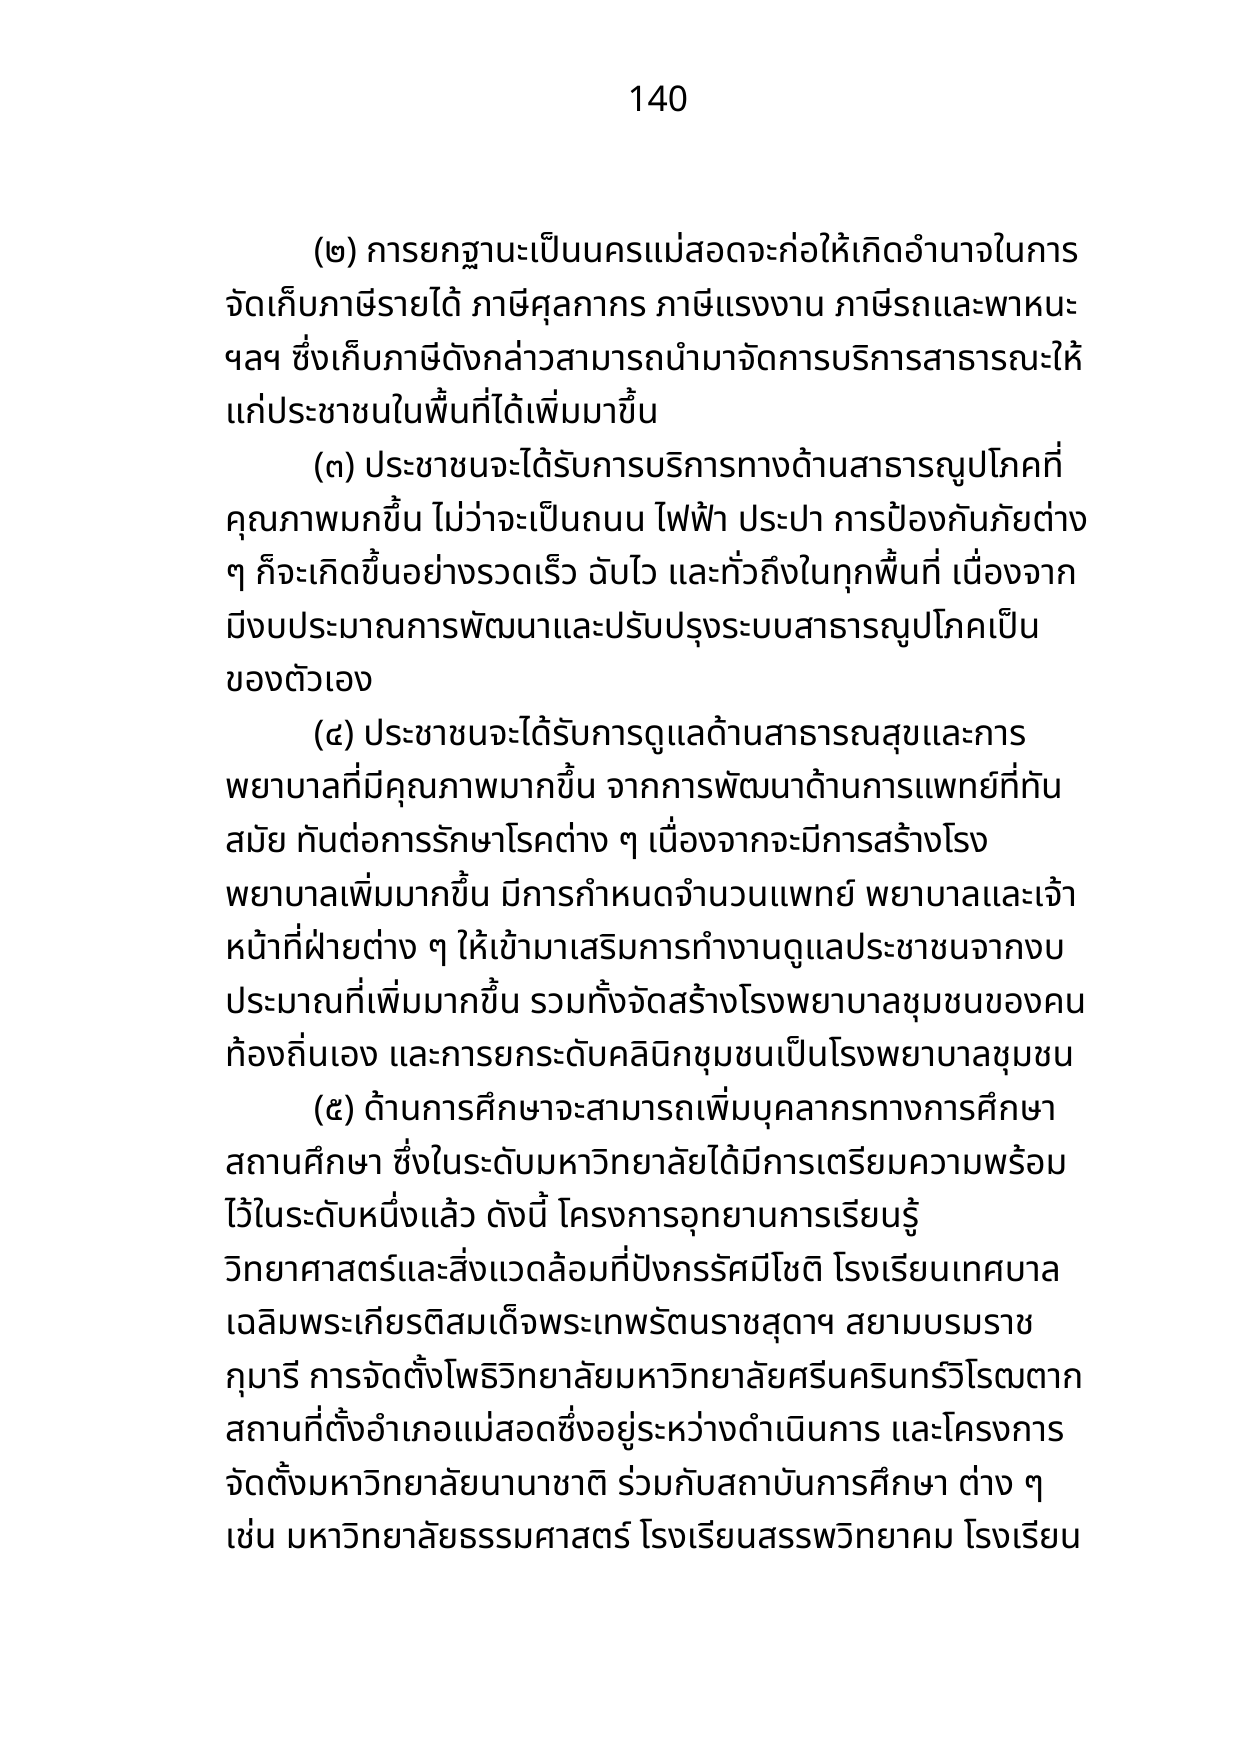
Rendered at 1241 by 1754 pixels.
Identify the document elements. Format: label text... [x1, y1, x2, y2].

text (๔) ประชาชนจะได้รับการดูแลด้านสาธารณสุขและการพยาบาลที่มีคุณภาพมากขึ้น จากการพัฒนาด้านการแพทย์ที่ทันสมัย ทันต่อการรักษาโรคต่าง ๆ เนื่องจากจะมีการสร้างโรงพยาบาลเพิ่มมากขึ้น มีการกำหนดจำนวนแพทย์ พยาบาลและเจ้าหน้าที่ฝ่ายต่าง ๆ ให้เข้ามาเสริมการทำงานดูแลประชาชนจากงบประมาณที่เพิ่มมากขึ้น รวมทั้งจัดสร้างโรงพยาบาลชุมชนของคนท้องถิ่นเอง และการยกระดับคลินิกชุมชนเป็นโรงพยาบาลชุมชน [225, 707, 1090, 1083]
text (๓) ประชาชนจะได้รับการบริการทางด้านสาธารณูปโภคที่คุณภาพมกขึ้น ไม่ว่าจะเป็นถนน ไฟฟ้า ประปา การป้องกันภัยต่าง ๆ ก็จะเกิดขึ้นอย่างรวดเร็ว ฉับไว และทั่วถึงในทุกพื้นที่ เนื่องจากมีงบประมาณการพัฒนาและปรับปรุงระบบสาธารณูปโภคเป็นของตัวเอง [225, 439, 1090, 707]
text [225, 1083, 1090, 1565]
text (๒) การยกฐานะเป็นนครแม่สอดจะก่อให้เกิดอำนาจในการจัดเก็บภาษีรายได้ ภาษีศุลกากร ภาษีแรงงาน ภาษีรถและพาหนะ ฯลฯ ซึ่งเก็บภาษีดังกล่าวสามารถนำมาจัดการบริการสาธารณะให้แก่ประชาชนในพื้นที่ได้เพิ่มมาขึ้น [225, 225, 1090, 439]
